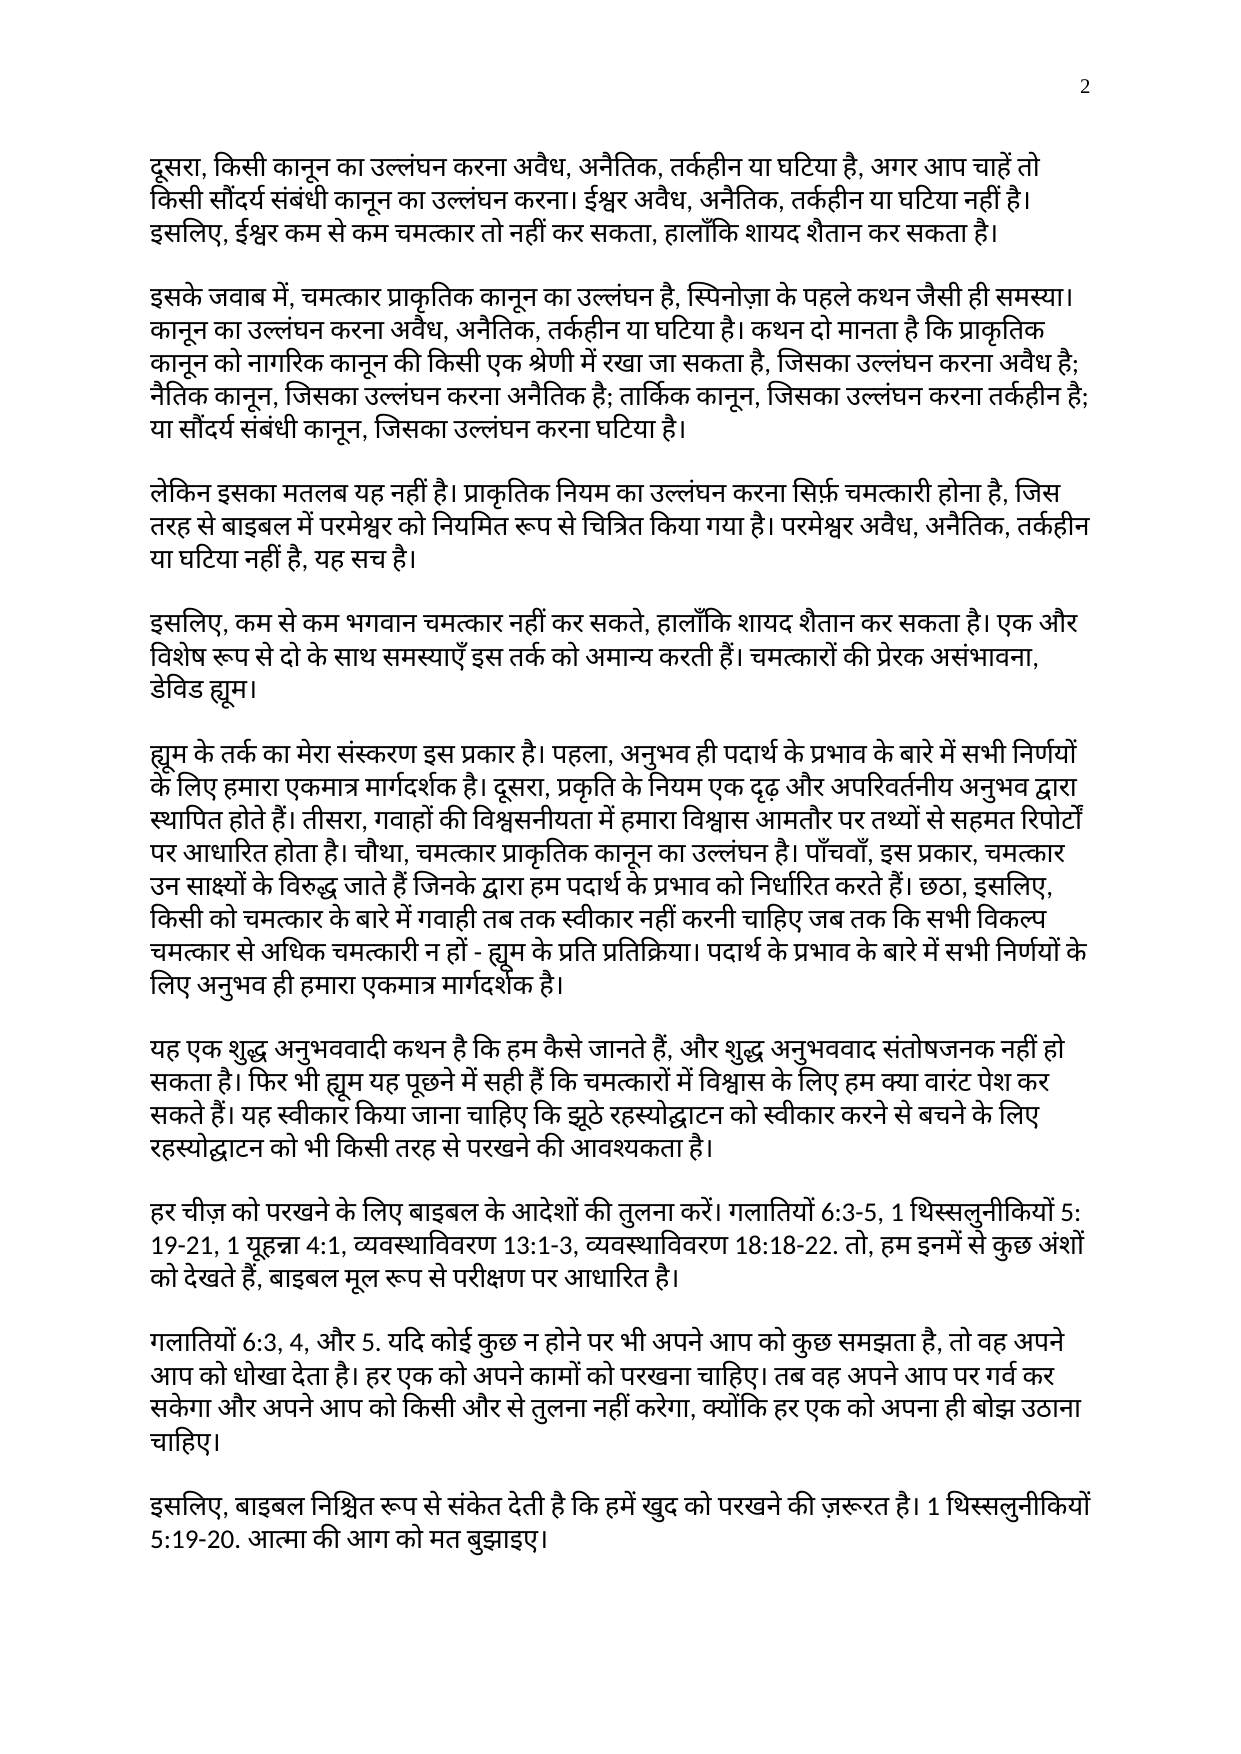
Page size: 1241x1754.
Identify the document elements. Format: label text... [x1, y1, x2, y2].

text इसलिए, बाइबल निश्चित रूप से संकेत देती है कि हमें खुद को परखने की ज़रूरत है। 1 थिस्सलुनीकियों 5:19-20. आत्मा की आग को मत बुझाइए। [150, 1489, 1090, 1555]
text हर चीज़ को परखने के लिए बाइबल के आदेशों की तुलना करें। गलातियों 6:3-5, 1 थिस्सलुनीकियों 5: 19-21, 1 यूहन्ना 4:1, व्यवस्थाविवरण 13:1-3, व्यवस्थाविवरण 18:18-22. तो, हम इनमें से कुछ अंशों को देखते हैं, बाइबल मूल रूप से परीक्षण पर आधारित है। [150, 1195, 1090, 1294]
text दूसरा, किसी कानून का उल्लंघन करना अवैध, अनैतिक, तर्कहीन या घटिया है, अगर आप चाहें तो किसी सौंदर्य संबंधी कानून का उल्लंघन करना। ईश्वर अवैध, अनैतिक, तर्कहीन या घटिया नहीं है। इसलिए, ईश्वर कम से कम चमत्कार तो नहीं कर सकता, हालाँकि शायद शैतान कर सकता है। [150, 150, 1090, 249]
text इसलिए, कम से कम भगवान चमत्कार नहीं कर सकते, हालाँकि शायद शैतान कर सकता है। एक और विशेष रूप से दो के साथ समस्याएँ इस तर्क को अमान्य करती हैं। चमत्कारों की प्रेरक असंभावना, डेविड ह्यूम। [150, 607, 1090, 706]
text यह एक शुद्ध अनुभववादी कथन है कि हम कैसे जानते हैं, और शुद्ध अनुभववाद संतोषजनक नहीं हो सकता है। फिर भी ह्यूम यह पूछने में सही हैं कि चमत्कारों में विश्वास के लिए हम क्या वारंट पेश कर सकते हैं। यह स्वीकार किया जाना चाहिए कि झूठे रहस्योद्घाटन को स्वीकार करने से बचने के लिए रहस्योद्घाटन को भी किसी तरह से परखने की आवश्यकता है। [150, 1032, 1090, 1164]
text गलातियों 6:3, 4, और 5. यदि कोई कुछ न होने पर भी अपने आप को कुछ समझता है, तो वह अपने आप को धोखा देता है। हर एक को अपने कामों को परखना चाहिए। तब वह अपने आप पर गर्व कर सकेगा और अपने आप को किसी और से तुलना नहीं करेगा, क्योंकि हर एक को अपना ही बोझ उठाना चाहिए। [150, 1326, 1090, 1458]
text ह्यूम के तर्क का मेरा संस्करण इस प्रकार है। पहला, अनुभव ही पदार्थ के प्रभाव के बारे में सभी निर्णयों के लिए हमारा एकमात्र मार्गदर्शक है। दूसरा, प्रकृति के नियम एक दृढ़ और अपरिवर्तनीय अनुभव द्वारा स्थापित होते हैं। तीसरा, गवाहों की विश्वसनीयता में हमारा विश्वास आमतौर पर तथ्यों से सहमत रिपोर्टों पर आधारित होता है। चौथा, चमत्कार प्राकृतिक कानून का उल्लंघन है। पाँचवाँ, इस प्रकार, चमत्कार उन साक्ष्यों के विरुद्ध जाते हैं जिनके द्वारा हम पदार्थ के प्रभाव को निर्धारित करते हैं। छठा, इसलिए, किसी को चमत्कार के बारे में गवाही तब तक स्वीकार नहीं करनी चाहिए जब तक कि सभी विकल्प चमत्कार से अधिक चमत्कारी न हों - ह्यूम के प्रति प्रतिक्रिया। पदार्थ के प्रभाव के बारे में सभी निर्णयों के लिए अनुभव ही हमारा एकमात्र मार्गदर्शक है। [150, 737, 1090, 1001]
text लेकिन इसका मतलब यह नहीं है। प्राकृतिक नियम का उल्लंघन करना सिर्फ़ चमत्कारी होना है, जिस तरह से बाइबल में परमेश्वर को नियमित रूप से चित्रित किया गया है। परमेश्वर अवैध, अनैतिक, तर्कहीन या घटिया नहीं है, यह सच है। [150, 476, 1090, 576]
text इसके जवाब में, चमत्कार प्राकृतिक कानून का उल्लंघन है, स्पिनोज़ा के पहले कथन जैसी ही समस्या। कानून का उल्लंघन करना अवैध, अनैतिक, तर्कहीन या घटिया है। कथन दो मानता है कि प्राकृतिक कानून को नागरिक कानून की किसी एक श्रेणी में रखा जा सकता है, जिसका उल्लंघन करना अवैध है; नैतिक कानून, जिसका उल्लंघन करना अनैतिक है; तार्किक कानून, जिसका उल्लंघन करना तर्कहीन है; या सौंदर्य संबंधी कानून, जिसका उल्लंघन करना घटिया है। [150, 280, 1090, 445]
